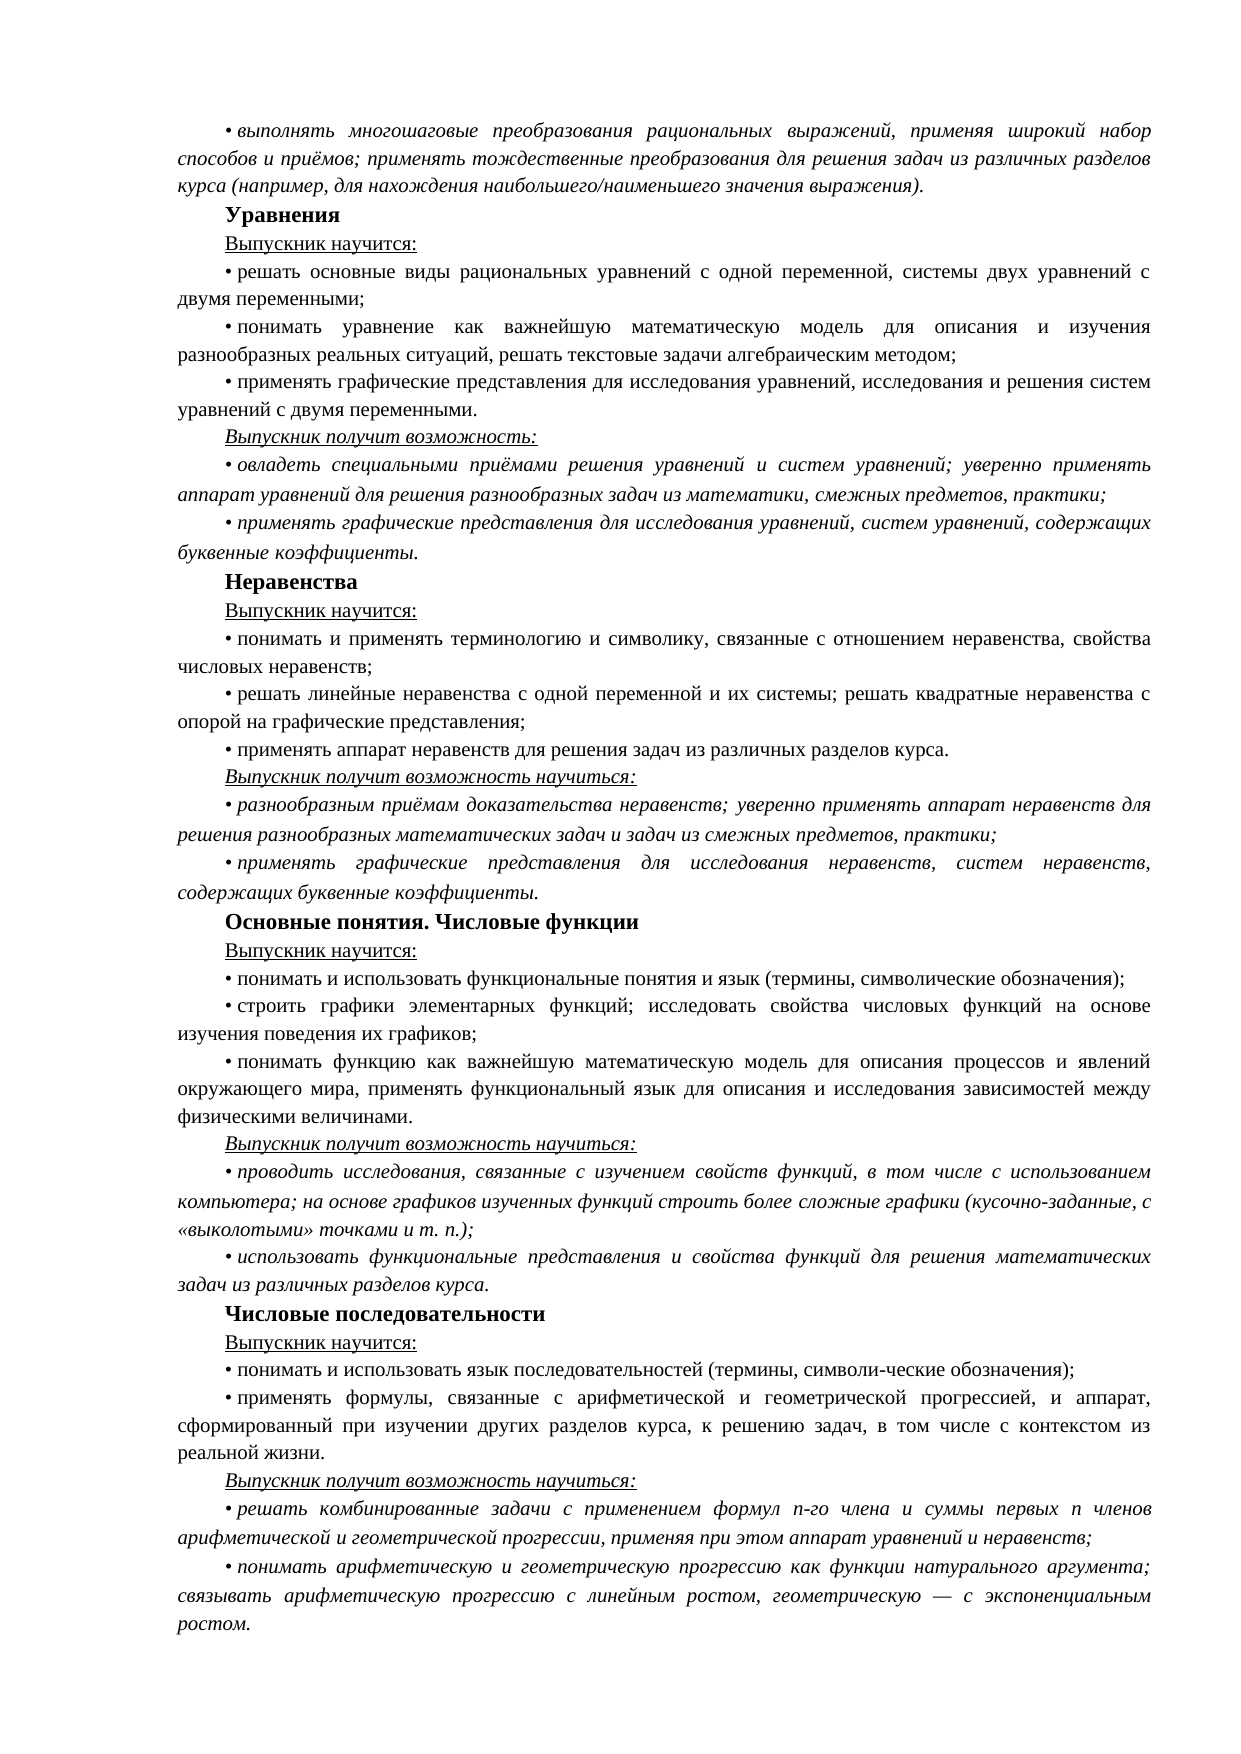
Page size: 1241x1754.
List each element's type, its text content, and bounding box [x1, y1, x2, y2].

text Выпускник получит возможность: [177, 424, 1152, 448]
text • понимать функцию как важнейшую математическую модель для описания процессов и явлений окружающего мира, применять функциональный язык для описания и исследования зависимостей между физическими величинами. [177, 1048, 1152, 1128]
text • понимать и применять терминологию и символику, связанные с отношением неравенства, свойства числовых неравенств; [177, 626, 1152, 678]
text • применять графические представления для исследования неравенств, систем неравенств, содержащих буквенные коэффициенты. [177, 850, 1152, 904]
text Выпускник получит возможность научиться: [177, 1468, 1152, 1492]
text Выпускник получит возможность научиться: [177, 764, 1152, 788]
text • выполнять многошаговые преобразования рациональных выражений, применяя широкий набор способов и приёмов; применять тождественные преобразования для решения задач из различных разделов курса (например, для нахождения наибольшего/наименьшего значения выражения). [177, 118, 1152, 197]
text • решать основные виды рациональных уравнений с одной переменной, системы двух уравнений с двумя переменными; [177, 259, 1152, 310]
text Числовые последовательности [177, 1299, 1152, 1326]
text • применять графические представления для исследования уравнений, систем уравнений, содержащих буквенные коэффициенты. [177, 510, 1152, 564]
text • использовать функциональные представления и свойства функций для решения математических задач из различных разделов курса. [177, 1244, 1152, 1296]
text Выпускник получит возможность научиться: [177, 1131, 1152, 1155]
text • проводить исследования, связанные с изучением свойств функций, в том числе с использованием компьютера; на основе графиков изученных функций строить более сложные графики (кусочно-заданные, с «выколотыми» точками и т. п.); [177, 1159, 1152, 1241]
text • решать линейные неравенства с одной переменной и их системы; решать квадратные неравенства с опорой на графические представления; [177, 681, 1152, 733]
text Выпускник научится: [177, 231, 1152, 255]
text • применять формулы, связанные с арифметической и геометрической прогрессией, и аппарат, сформированный при изучении других разделов курса, к решению задач, в том числе с контекстом из реальной жизни. [177, 1385, 1152, 1464]
text • понимать и использовать язык последовательностей (термины, символи-ческие обозначения); [177, 1357, 1152, 1381]
text • овладеть специальными приёмами решения уравнений и систем уравнений; уверенно применять аппарат уравнений для решения разнообразных задач из математики, смежных предметов, практики; [177, 452, 1152, 506]
text Основные понятия. Числовые функции [177, 908, 1152, 934]
text • решать комбинированные задачи с применением формул n-го члена и суммы первых n членов арифметической и геометрической прогрессии, применяя при этом аппарат уравнений и неравенств; [177, 1495, 1152, 1550]
text • применять аппарат неравенств для решения задач из различных разделов курса. [177, 736, 1152, 761]
text Выпускник научится: [177, 938, 1152, 962]
text Выпускник научится: [177, 598, 1152, 622]
text Выпускник научится: [177, 1330, 1152, 1354]
text • строить графики элементарных функций; исследовать свойства числовых функций на основе изучения поведения их графиков; [177, 993, 1152, 1045]
text Уравнения [177, 201, 1152, 227]
text • разнообразным приёмам доказательства неравенств; уверенно применять аппарат неравенств для решения разнообразных математических задач и задач из смежных предметов, практики; [177, 792, 1152, 846]
text Неравенства [177, 568, 1152, 594]
text • применять графические представления для исследования уравнений, исследования и решения систем уравнений с двумя переменными. [177, 369, 1152, 421]
text • понимать и использовать функциональные понятия и язык (термины, символические обозначения); [177, 966, 1152, 990]
text • понимать уравнение как важнейшую математическую модель для описания и изучения разнообразных реальных ситуаций, решать текстовые задачи алгебраическим методом; [177, 314, 1152, 366]
text • понимать арифметическую и геометрическую прогрессию как функции натурального аргумента; связывать арифметическую прогрессию с линейным ростом, геометрическую — с экспоненциальным ростом. [177, 1553, 1152, 1635]
